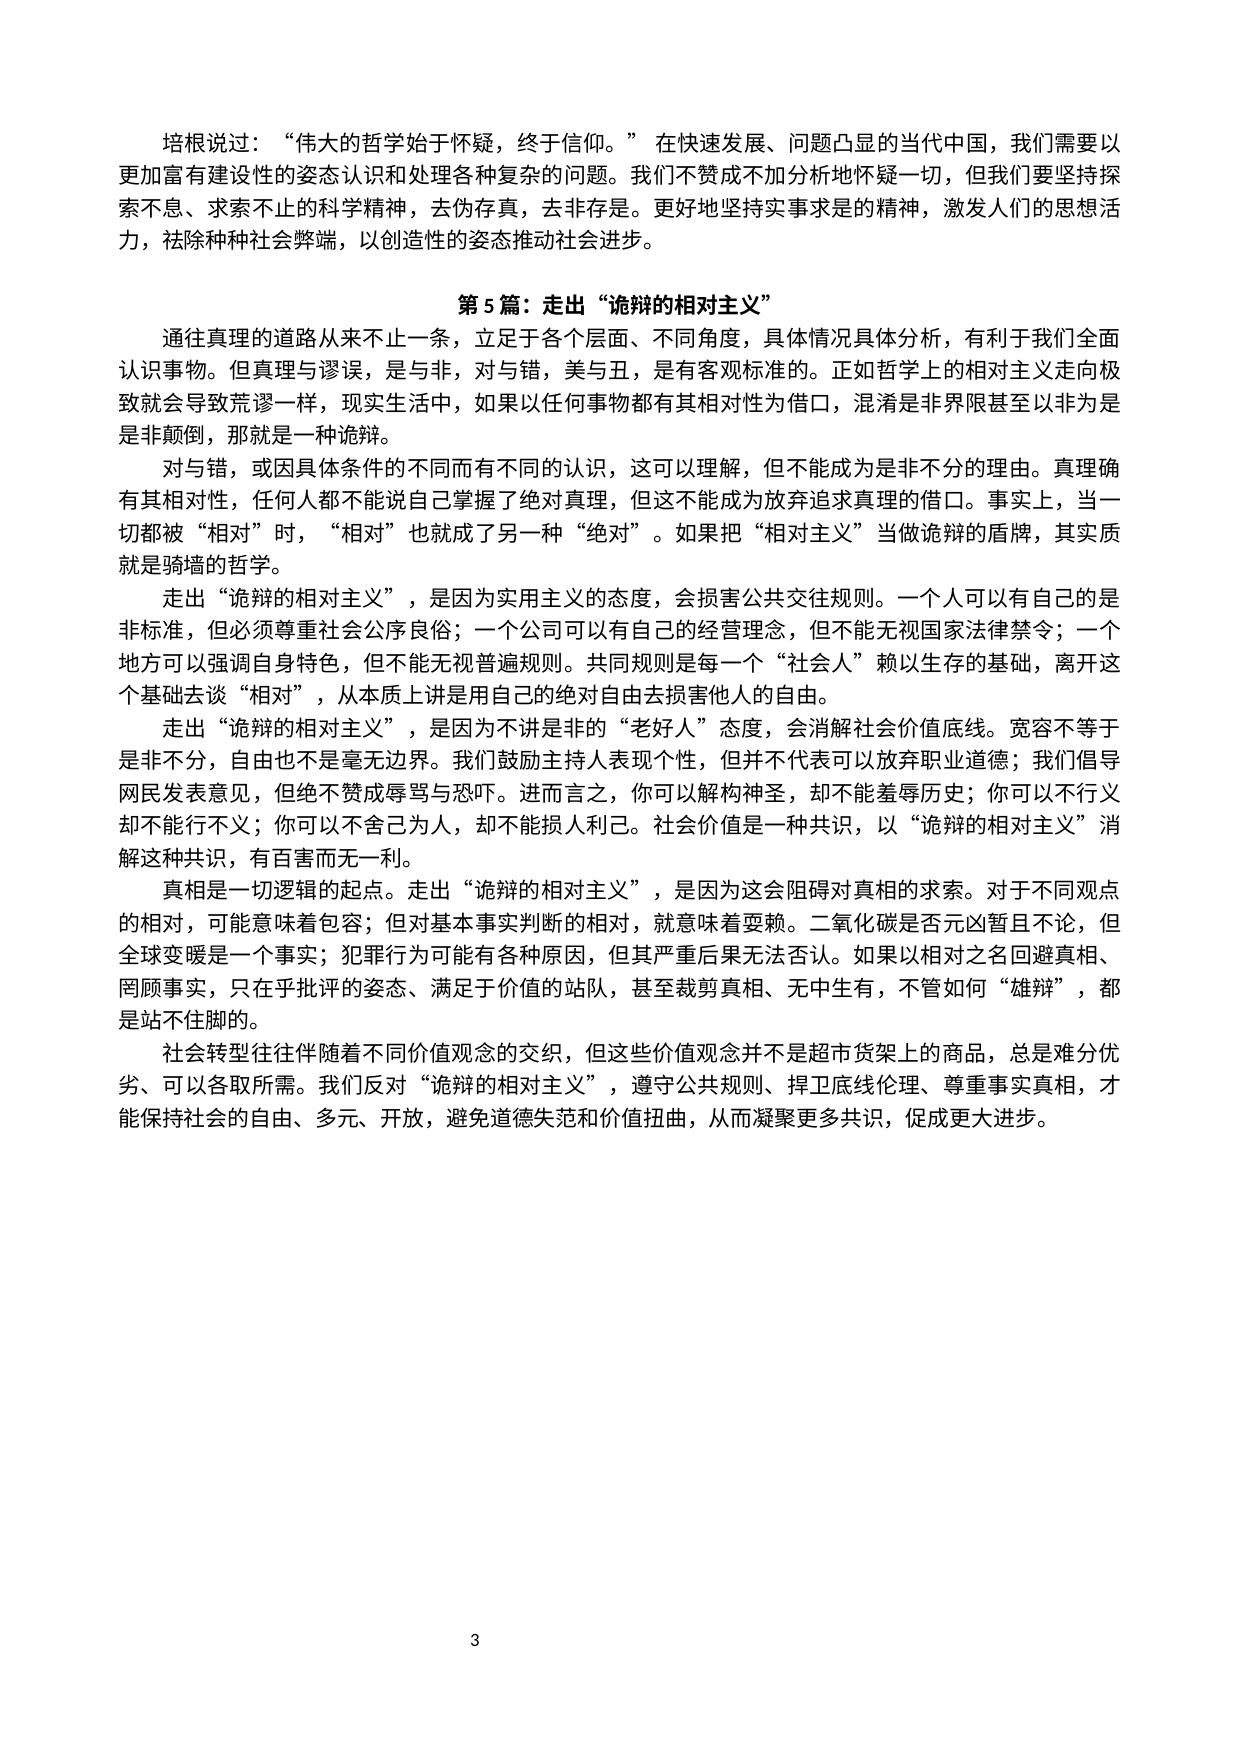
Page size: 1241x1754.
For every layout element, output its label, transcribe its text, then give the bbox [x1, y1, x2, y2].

text 社会转型往往伴随着不同价值观念的交织，但这些价值观念并不是超市货架上的商品，总是难分优劣、可以各取所需。我们反对“诡辩的相对主义”，遵守公共规则、捍卫底线伦理、尊重事实真相，才能保持社会的自由、多元、开放，避免道德失范和价值扭曲，从而凝聚更多共识，促成更大进步。 [118, 1035, 1122, 1133]
text 通往真理的道路从来不止一条，立足于各个层面、不同角度，具体情况具体分析，有利于我们全面认识事物。但真理与谬误，是与非，对与错，美与丑，是有客观标准的。正如哲学上的相对主义走向极致就会导致荒谬一样，现实生活中，如果以任何事物都有其相对性为借口，混淆是非界限甚至以非为是，是非颠倒，那就是一种诡辩。 [118, 320, 1122, 450]
text 走出“诡辩的相对主义”，是因为实用主义的态度，会损害公共交往规则。一个人可以有自己的是非标准，但必须尊重社会公序良俗；一个公司可以有自己的经营理念，但不能无视国家法律禁令；一个地方可以强调自身特色，但不能无视普遍规则。共同规则是每一个“社会人”赖以生存的基础，离开这个基础去谈“相对”，从本质上讲是用自己的绝对自由去损害他人的自由。 [118, 580, 1122, 710]
text 真相是一切逻辑的起点。走出“诡辩的相对主义”，是因为这会阻碍对真相的求索。对于不同观点的相对，可能意味着包容；但对基本事实判断的相对，就意味着耍赖。二氧化碳是否元凶暂且不论，但全球变暖是一个事实；犯罪行为可能有各种原因，但其严重后果无法否认。如果以相对之名回避真相、罔顾事实，只在乎批评的姿态、满足于价值的站队，甚至裁剪真相、无中生有，不管如何“雄辩”，都是站不住脚的。 [118, 873, 1122, 1035]
text 走出“诡辩的相对主义”，是因为不讲是非的“老好人”态度，会消解社会价值底线。宽容不等于是非不分，自由也不是毫无边界。我们鼓励主持人表现个性，但并不代表可以放弃职业道德；我们倡导网民发表意见，但绝不赞成辱骂与恐吓。进而言之，你可以解构神圣，却不能羞辱历史；你可以不行义，却不能行不义；你可以不舍己为人，却不能损人利己。社会价值是一种共识，以“诡辩的相对主义”消解这种共识，有百害而无一利。 [118, 710, 1122, 873]
text 对与错，或因具体条件的不同而有不同的认识，这可以理解，但不能成为是非不分的理由。真理确有其相对性，任何人都不能说自己掌握了绝对真理，但这不能成为放弃追求真理的借口。事实上，当一切都被“相对”时，“相对”也就成了另一种“绝对”。如果把“相对主义”当做诡辩的盾牌，其实质就是骑墙的哲学。 [118, 450, 1122, 580]
text 培根说过：“伟大的哲学始于怀疑，终于信仰。” 在快速发展、问题凸显的当代中国，我们需要以更加富有建设性的姿态认识和处理各种复杂的问题。我们不赞成不加分析地怀疑一切，但我们要坚持探索不息、求索不止的科学精神，去伪存真，去非存是。更好地坚持实事求是的精神，激发人们的思想活力，祛除种种社会弊端，以创造性的姿态推动社会进步。 [118, 125, 1122, 255]
text 第5篇：走出“诡辩的相对主义” [118, 288, 1122, 320]
